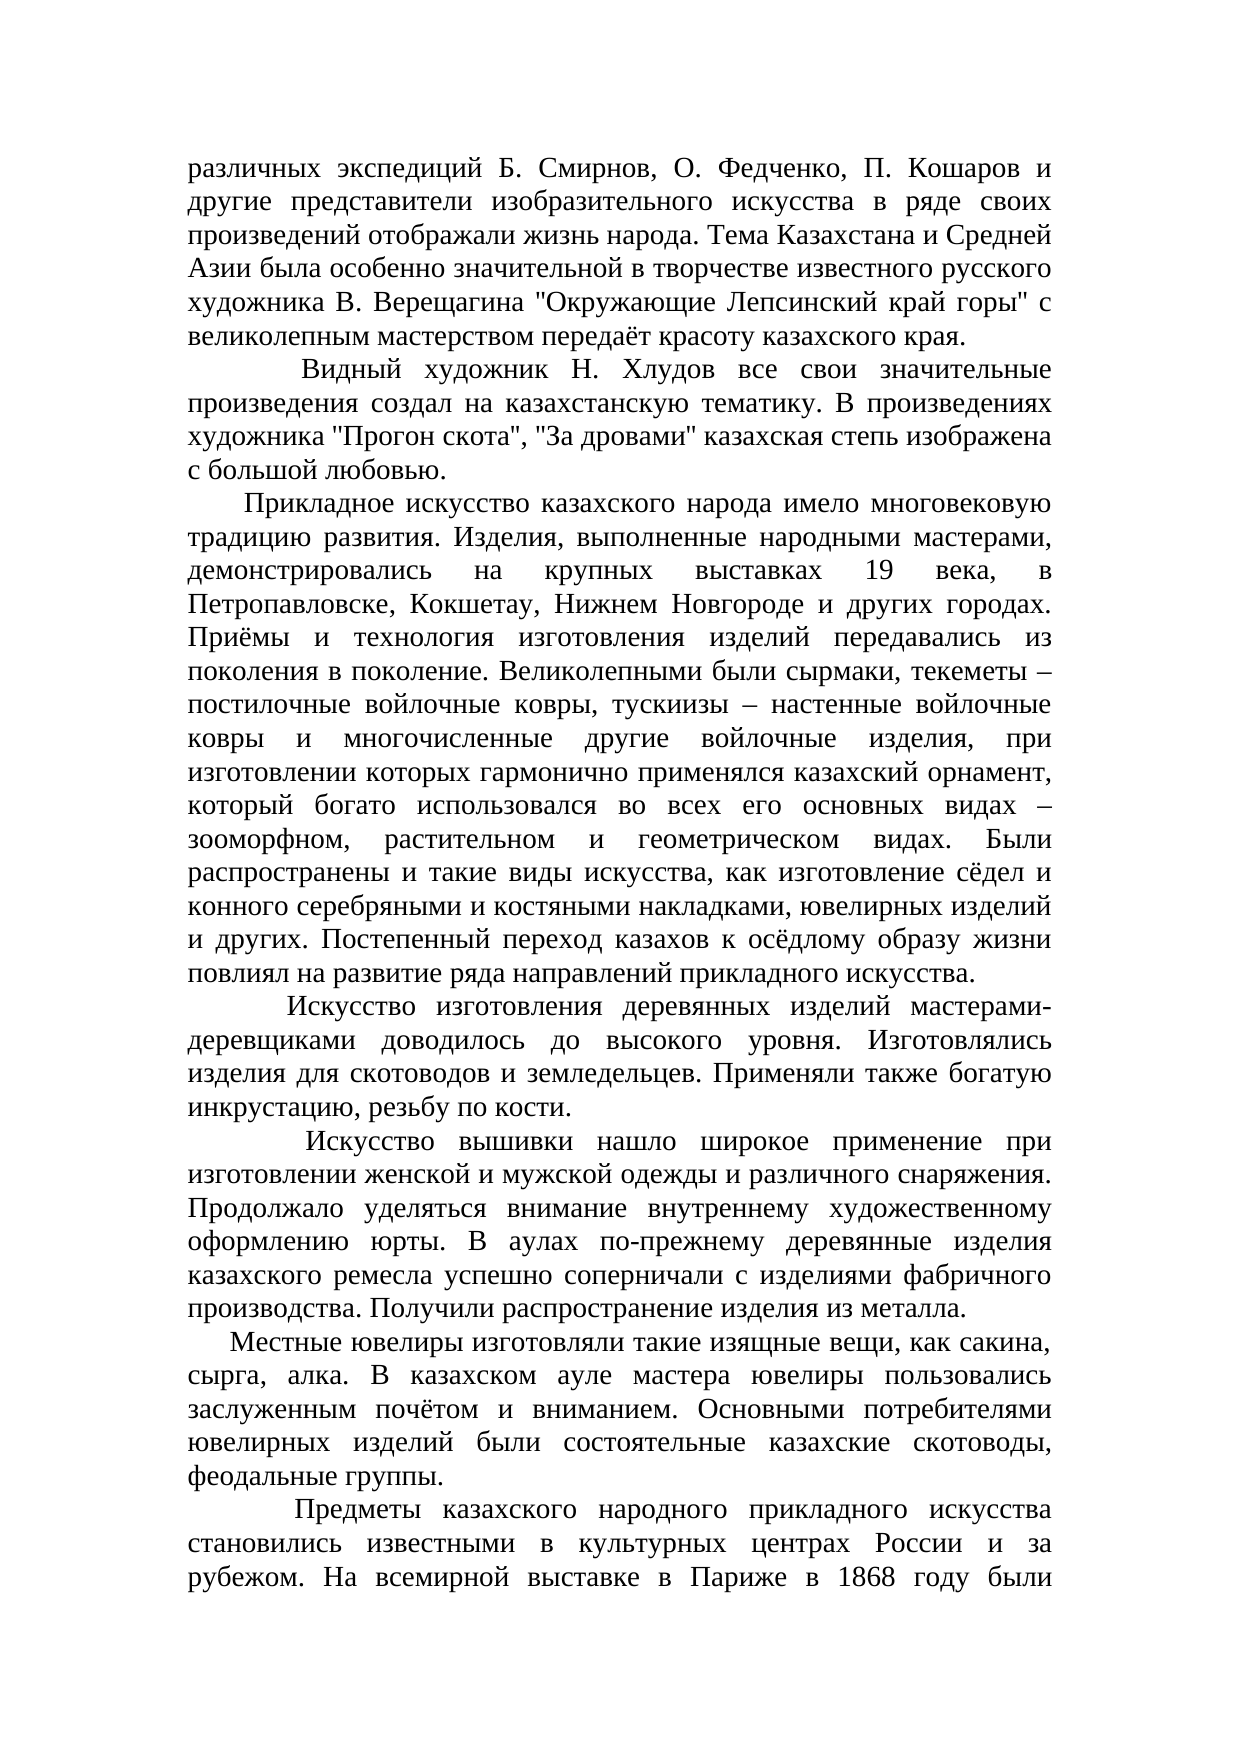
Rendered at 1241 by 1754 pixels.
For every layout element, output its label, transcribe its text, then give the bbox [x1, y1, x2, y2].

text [187, 1492, 1053, 1592]
text Искусство вышивки нашло широкое применение при изготовлении женской и мужской одежды и различного снаряжения. Продолжало уделяться внимание внутреннему художественному оформлению юрты. В аулах по-прежнему деревянные изделия казахского ремесла успешно соперничали с изделиями фабричного производства. Получили распространение изделия из металла. [187, 1123, 1053, 1324]
text Местные ювелиры изготовляли такие изящные вещи, как сакина, сырга, алка. В казахском ауле мастера ювелиры пользовались заслуженным почётом и вниманием. Основными потребителями ювелирных изделий были состоятельные казахские скотоводы, феодальные группы. [187, 1324, 1053, 1492]
text Видный художник Н. Хлудов все свои значительные произведения создал на казахстанскую тематику. В произведениях художника ''Прогон скота'', ''За дровами'' казахская степь изображена с большой любовью. [187, 351, 1053, 485]
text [187, 150, 1053, 351]
text Искусство изготовления деревянных изделий мастерами-деревщиками доводилось до высокого уровня. Изготовлялись изделия для скотоводов и земледельцев. Применяли также богатую инкрустацию, резьбу по кости. [187, 988, 1053, 1123]
text Прикладное искусство казахского народа имело многовековую традицию развития. Изделия, выполненные народными мастерами, демонстрировались на крупных выставках 19 века, в Петропавловске, Кокшетау, Нижнем Новгороде и других городах. Приёмы и технология изготовления изделий передавались из поколения в поколение. Великолепными были сырмаки, текеметы – постилочные войлочные ковры, тускиизы – настенные войлочные ковры и многочисленные другие войлочные изделия, при изготовлении которых гармонично применялся казахский орнамент, который богато использовался во всех его основных видах – зооморфном, растительном и геометрическом видах. Были распространены и такие виды искусства, как изготовление сёдел и конного серебряными и костяными накладками, ювелирных изделий и других. Постепенный переход казахов к осёдлому образу жизни повлиял на развитие ряда направлений прикладного искусства. [187, 485, 1053, 988]
